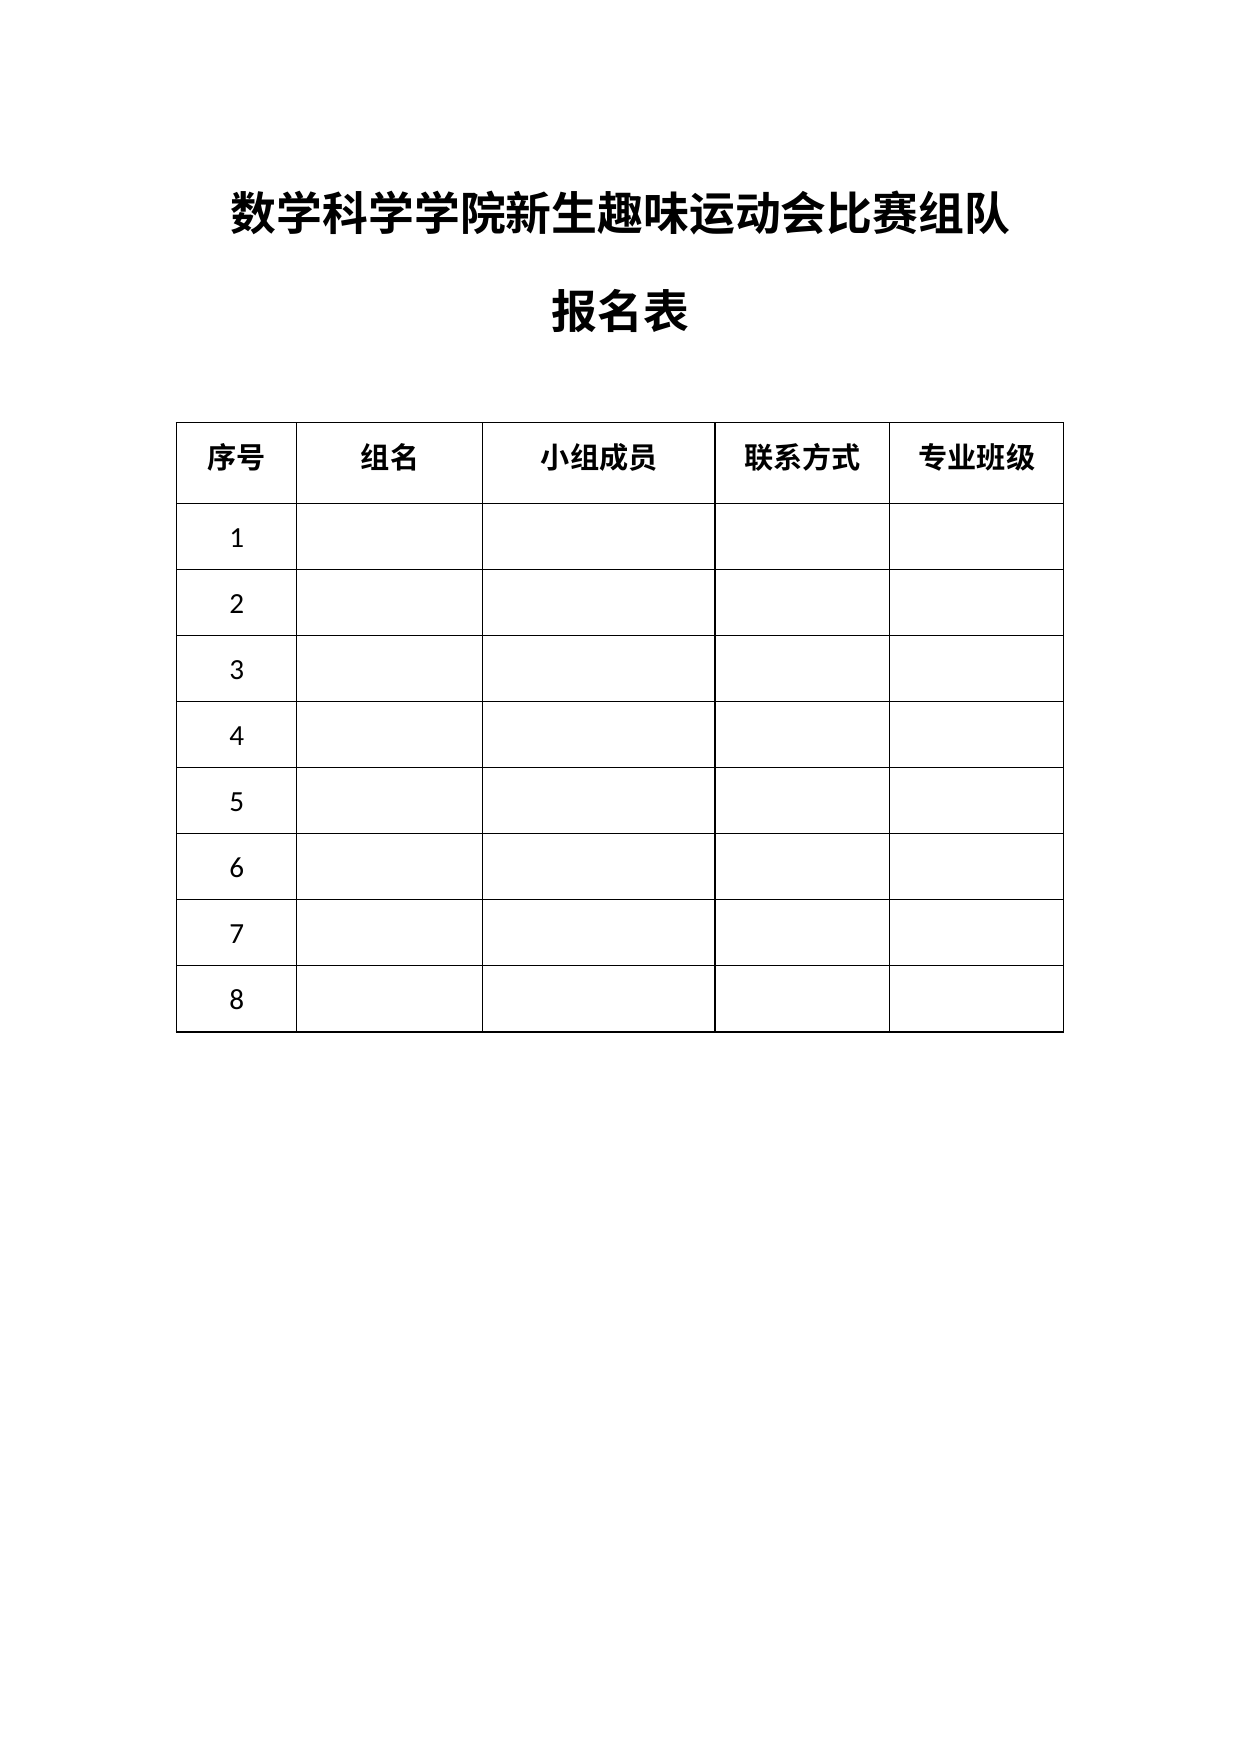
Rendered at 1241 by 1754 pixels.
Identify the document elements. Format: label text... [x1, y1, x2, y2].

table_cell [297, 900, 482, 965]
table_cell 7 [177, 900, 296, 965]
table_header 专业班级 [890, 423, 1063, 503]
table_cell [890, 768, 1063, 833]
table_cell [483, 570, 714, 635]
table_cell [716, 570, 889, 635]
table_cell [483, 834, 714, 899]
table_header 组名 [297, 423, 482, 503]
table_cell 3 [177, 636, 296, 701]
table_cell [483, 702, 714, 767]
table_cell [890, 504, 1063, 569]
table_cell [890, 570, 1063, 635]
table_cell [483, 768, 714, 833]
text 数学科学学院新生趣味运动会比赛组队 [187, 162, 1053, 259]
table_cell [890, 834, 1063, 899]
table_cell [890, 966, 1063, 1031]
table_cell [483, 504, 714, 569]
table_cell 2 [177, 570, 296, 635]
table_cell [297, 570, 482, 635]
text 报名表 [187, 259, 1053, 357]
table_cell [297, 702, 482, 767]
table_cell [297, 636, 482, 701]
table_cell [716, 768, 889, 833]
table_cell [297, 504, 482, 569]
table_cell [716, 900, 889, 965]
table_cell [890, 900, 1063, 965]
table_cell [716, 966, 889, 1031]
table_cell [716, 504, 889, 569]
table_cell [297, 966, 482, 1031]
table_cell [716, 834, 889, 899]
table_cell 6 [177, 834, 296, 899]
table_cell [297, 834, 482, 899]
table_cell [716, 636, 889, 701]
table_header 小组成员 [483, 423, 714, 503]
table_header 序号 [177, 423, 296, 503]
table_cell [890, 636, 1063, 701]
table_cell 4 [177, 702, 296, 767]
table_cell [297, 768, 482, 833]
table_cell 5 [177, 768, 296, 833]
table_header 联系方式 [716, 423, 889, 503]
table_cell 1 [177, 504, 296, 569]
table_cell 8 [177, 966, 296, 1031]
table_cell [483, 636, 714, 701]
table_cell [890, 702, 1063, 767]
table_cell [483, 966, 714, 1031]
table_cell [483, 900, 714, 965]
table_cell [716, 702, 889, 767]
